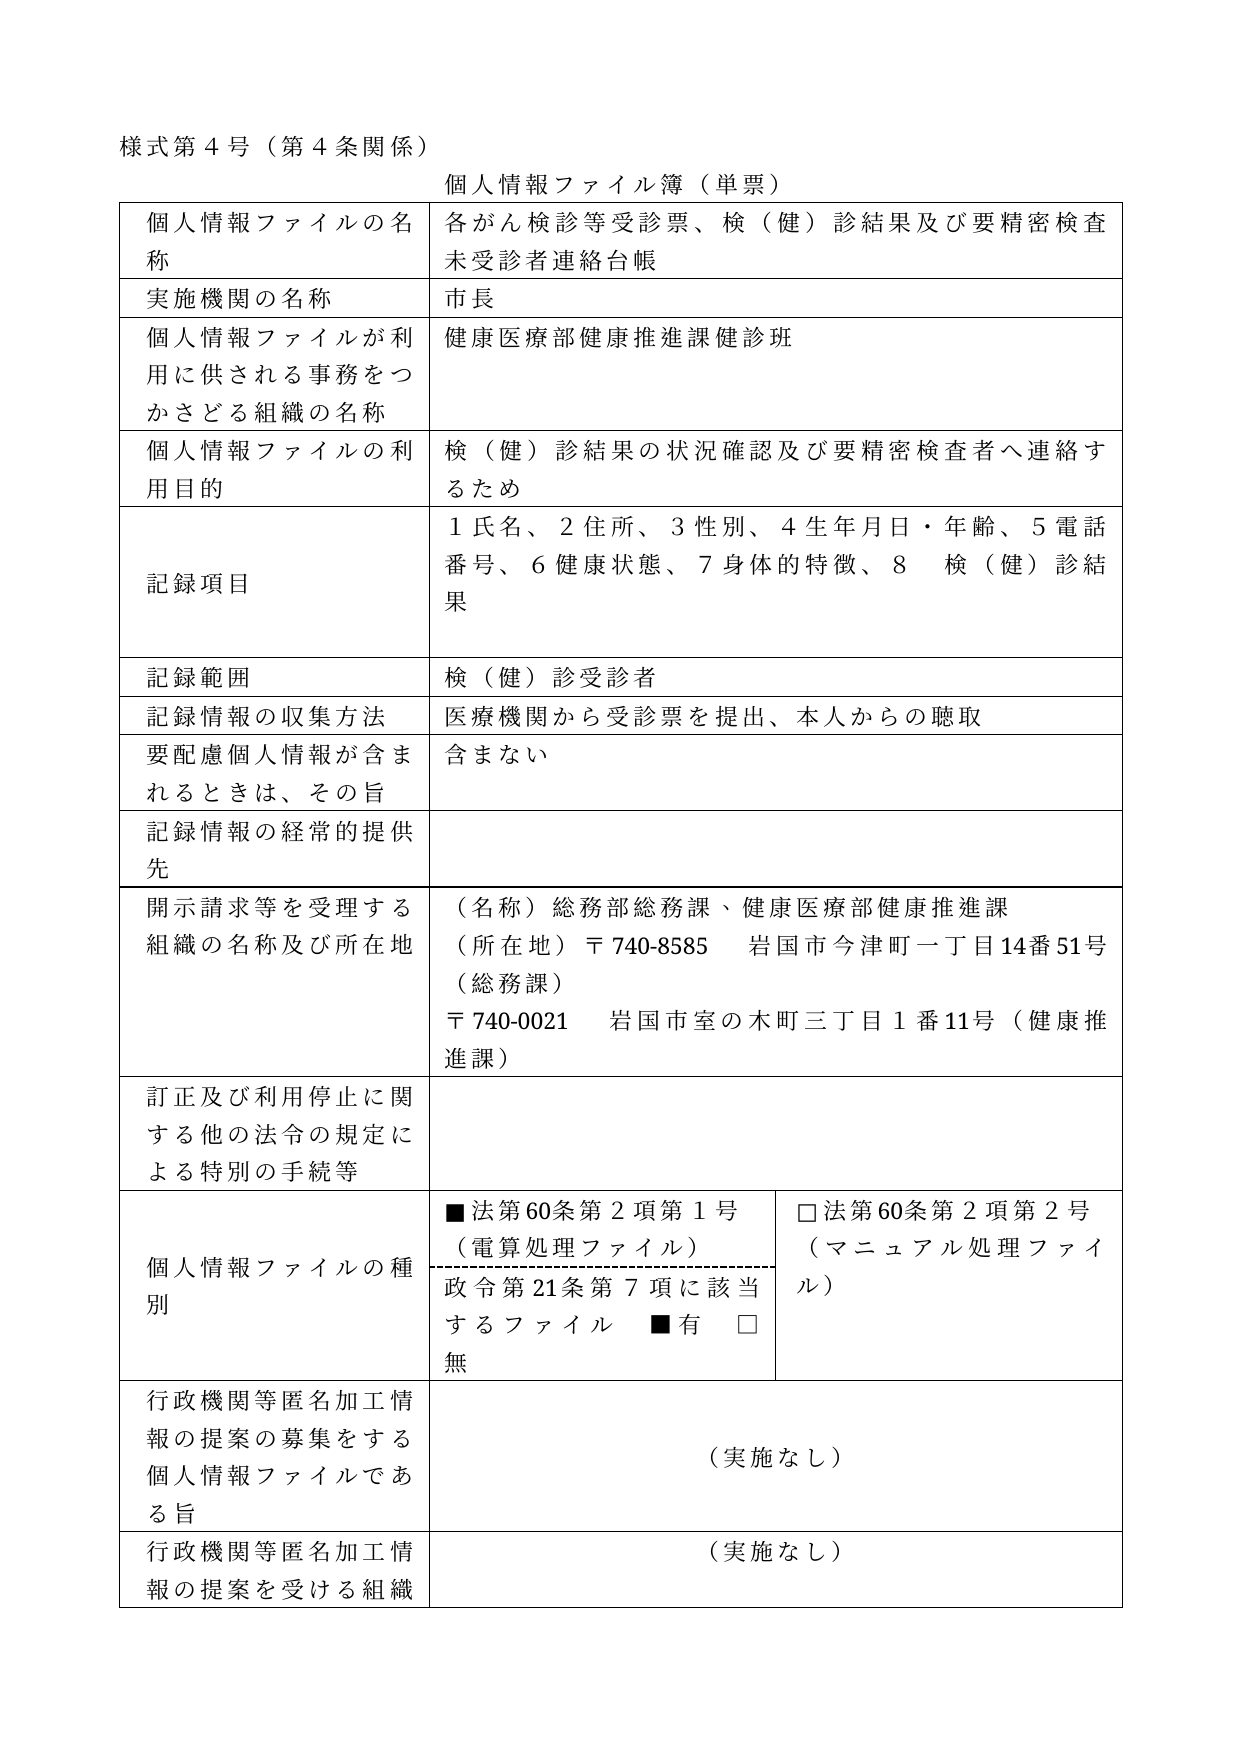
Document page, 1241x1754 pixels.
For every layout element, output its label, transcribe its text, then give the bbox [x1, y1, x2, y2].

table_cell （名称）総務部総務課、健康医療部健康推進課 [430, 888, 1122, 925]
table_cell 政令第21条第７項に該当するファイル ■有 □無 [430, 1266, 775, 1380]
table_cell 個人情報ファイルの利用目的 [120, 431, 429, 506]
text 個人情報ファイル簿（単票） [119, 164, 1121, 202]
text 様式第４号（第４条関係） [119, 127, 1121, 164]
table_cell □法第60条第２項第２号 （マニュアル処理ファイル） [776, 1191, 1122, 1380]
table_header 個人情報ファイルの名称 [120, 203, 429, 278]
table_cell 個人情報ファイルの種別 [120, 1191, 429, 1380]
table_cell （所在地）〒740-8585 岩国市今津町一丁目14番51号（総務課） 〒740-0021 岩国市室の木町三丁目１番11号（健康推進課） [430, 925, 1122, 1076]
table_cell 要配慮個人情報が含まれるときは、その旨 [120, 735, 429, 810]
table_cell [430, 811, 1122, 886]
table_cell 実施機関の名称 [120, 279, 429, 317]
table_cell 市長 [430, 279, 1122, 317]
table_cell 行政機関等匿名加工情報の提案の募集をする個人情報ファイルである旨 [120, 1381, 429, 1531]
table_cell 検（健）診受診者 [430, 658, 1122, 696]
table_cell 含まない [430, 735, 1122, 810]
table_cell [430, 1077, 1122, 1189]
table_cell 健康医療部健康推進課健診班 [430, 318, 1122, 430]
table_cell 個人情報ファイルが利用に供される事務をつかさどる組織の名称 [120, 318, 429, 430]
table_cell 訂正及び利用停止に関する他の法令の規定による特別の手続等 [120, 1077, 429, 1189]
table_cell 記録情報の収集方法 [120, 697, 429, 734]
table_cell 記録情報の経常的提供先 [120, 811, 429, 886]
table_cell 開示請求等を受理する組織の名称及び所在地 [120, 888, 429, 1076]
table_cell 記録範囲 [120, 658, 429, 696]
table_cell 医療機関から受診票を提出、本人からの聴取 [430, 697, 1122, 734]
table_cell （実施なし） [430, 1381, 1122, 1531]
table_header 各がん検診等受診票、検（健）診結果及び要精密検査未受診者連絡台帳 [430, 203, 1122, 278]
table_cell （実施なし） [430, 1532, 1122, 1607]
table_cell ■法第60条第２項第１号 （電算処理ファイル） [430, 1191, 775, 1266]
table_cell 検（健）診結果の状況確認及び要精密検査者へ連絡するため [430, 431, 1122, 506]
table_cell １氏名、２住所、３性別、４生年月日・年齢、５電話番号、６健康状態、７身体的特徴、８ 検（健）診結果 [430, 507, 1122, 657]
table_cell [120, 1532, 429, 1607]
table_cell 記録項目 [120, 507, 429, 657]
